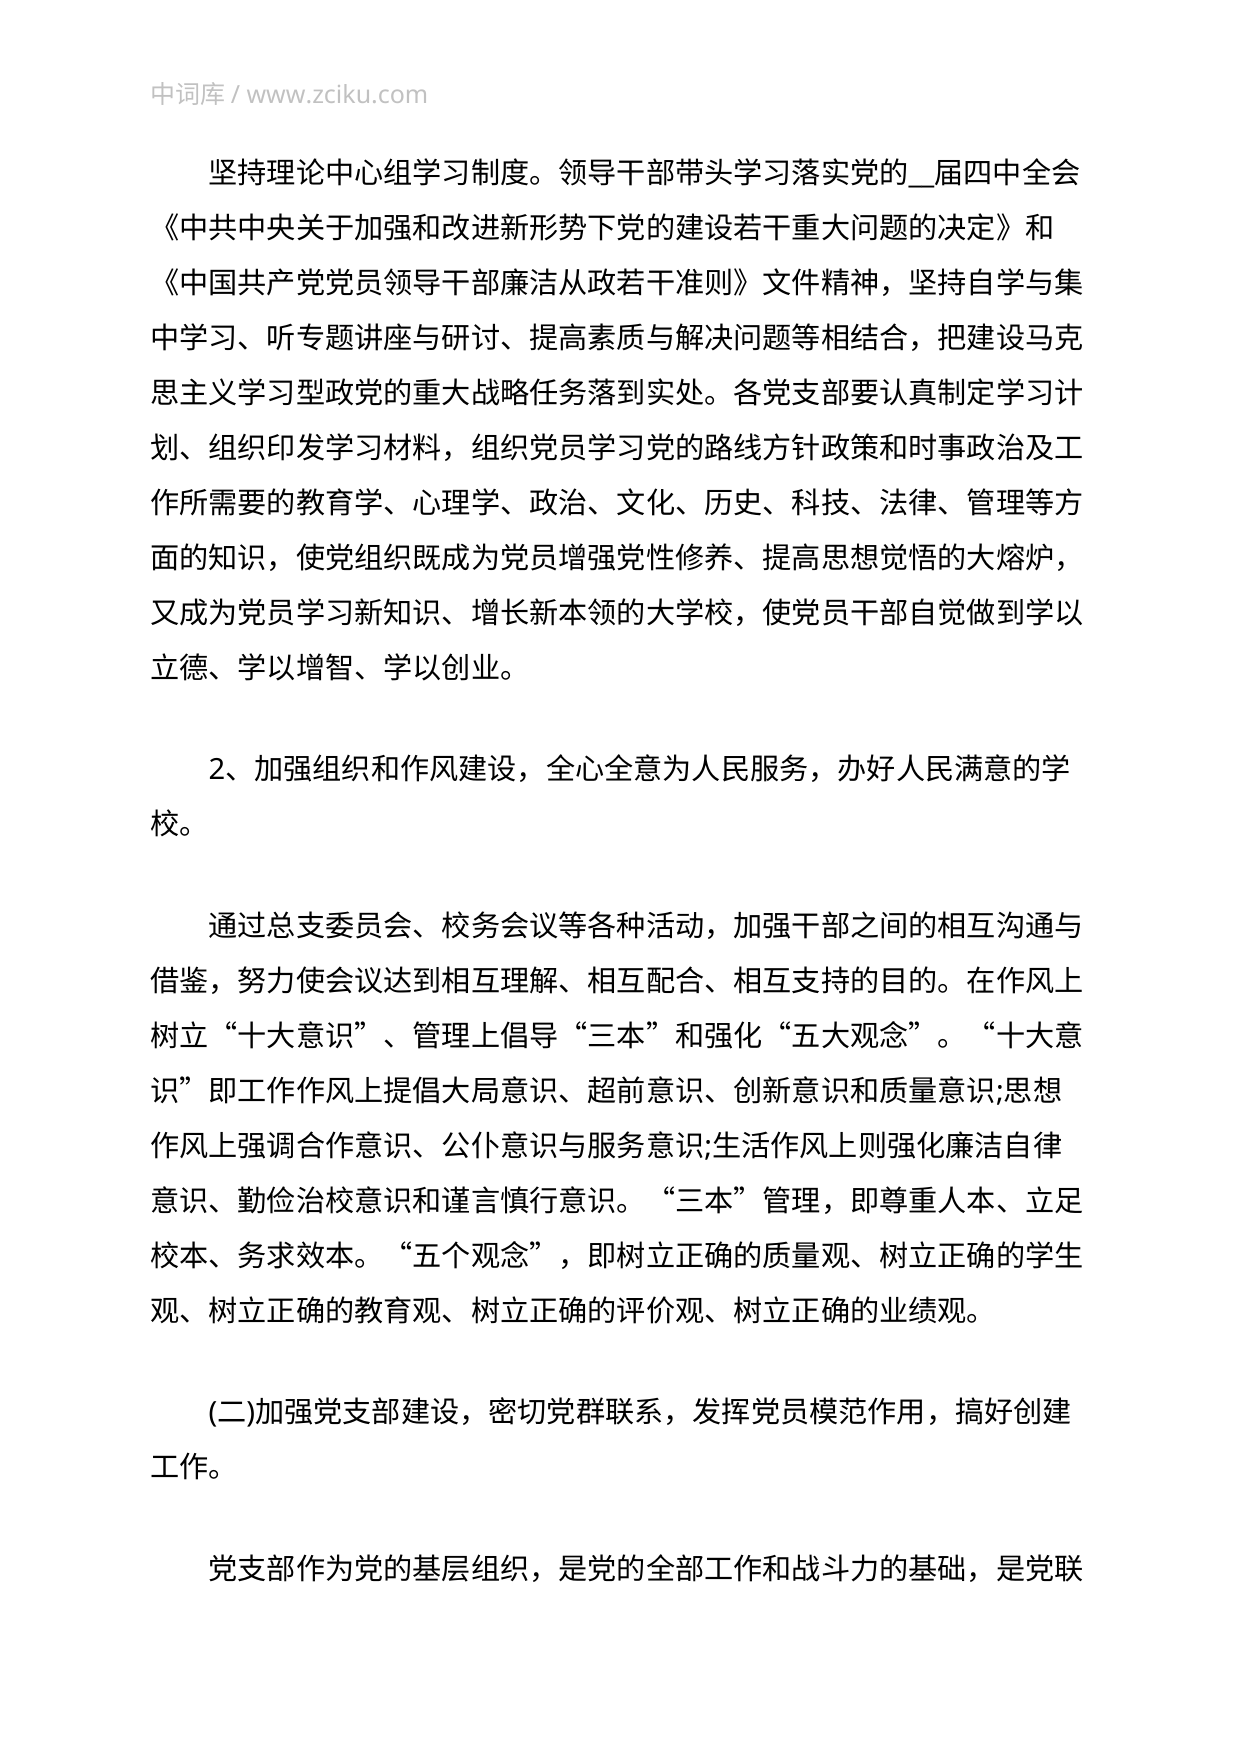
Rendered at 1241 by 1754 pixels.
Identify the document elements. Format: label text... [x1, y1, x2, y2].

text (二)加强党支部建设，密切党群联系，发挥党员模范作用，搞好创建工作。 [150, 1389, 1090, 1486]
text 通过总支委员会、校务会议等各种活动，加强干部之间的相互沟通与借鉴，努力使会议达到相互理解、相互配合、相互支持的目的。在作风上树立“十大意识”、管理上倡导“三本”和强化“五大观念”。“十大意识”即工作作风上提倡大局意识、超前意识、创新意识和质量意识;思想作风上强调合作意识、公仆意识与服务意识;生活作风上则强化廉洁自律意识、勤俭治校意识和谨言慎行意识。“三本”管理，即尊重人本、立足校本、务求效本。“五个观念”，即树立正确的质量观、树立正确的学生观、树立正确的教育观、树立正确的评价观、树立正确的业绩观。 [150, 903, 1090, 1329]
text 坚持理论中心组学习制度。领导干部带头学习落实党的__届四中全会《中共中央关于加强和改进新形势下党的建设若干重大问题的决定》和《中国共产党党员领导干部廉洁从政若干准则》文件精神，坚持自学与集中学习、听专题讲座与研讨、提高素质与解决问题等相结合，把建设马克思主义学习型政党的重大战略任务落到实处。各党支部要认真制定学习计划、组织印发学习材料，组织党员学习党的路线方针政策和时事政治及工作所需要的教育学、心理学、政治、文化、历史、科技、法律、管理等方面的知识，使党组织既成为党员增强党性修养、提高思想觉悟的大熔炉，又成为党员学习新知识、增长新本领的大学校，使党员干部自觉做到学以立德、学以增智、学以创业。 [150, 150, 1090, 686]
text 2、加强组织和作风建设，全心全意为人民服务，办好人民满意的学校。 [150, 746, 1090, 843]
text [150, 1546, 1090, 1588]
